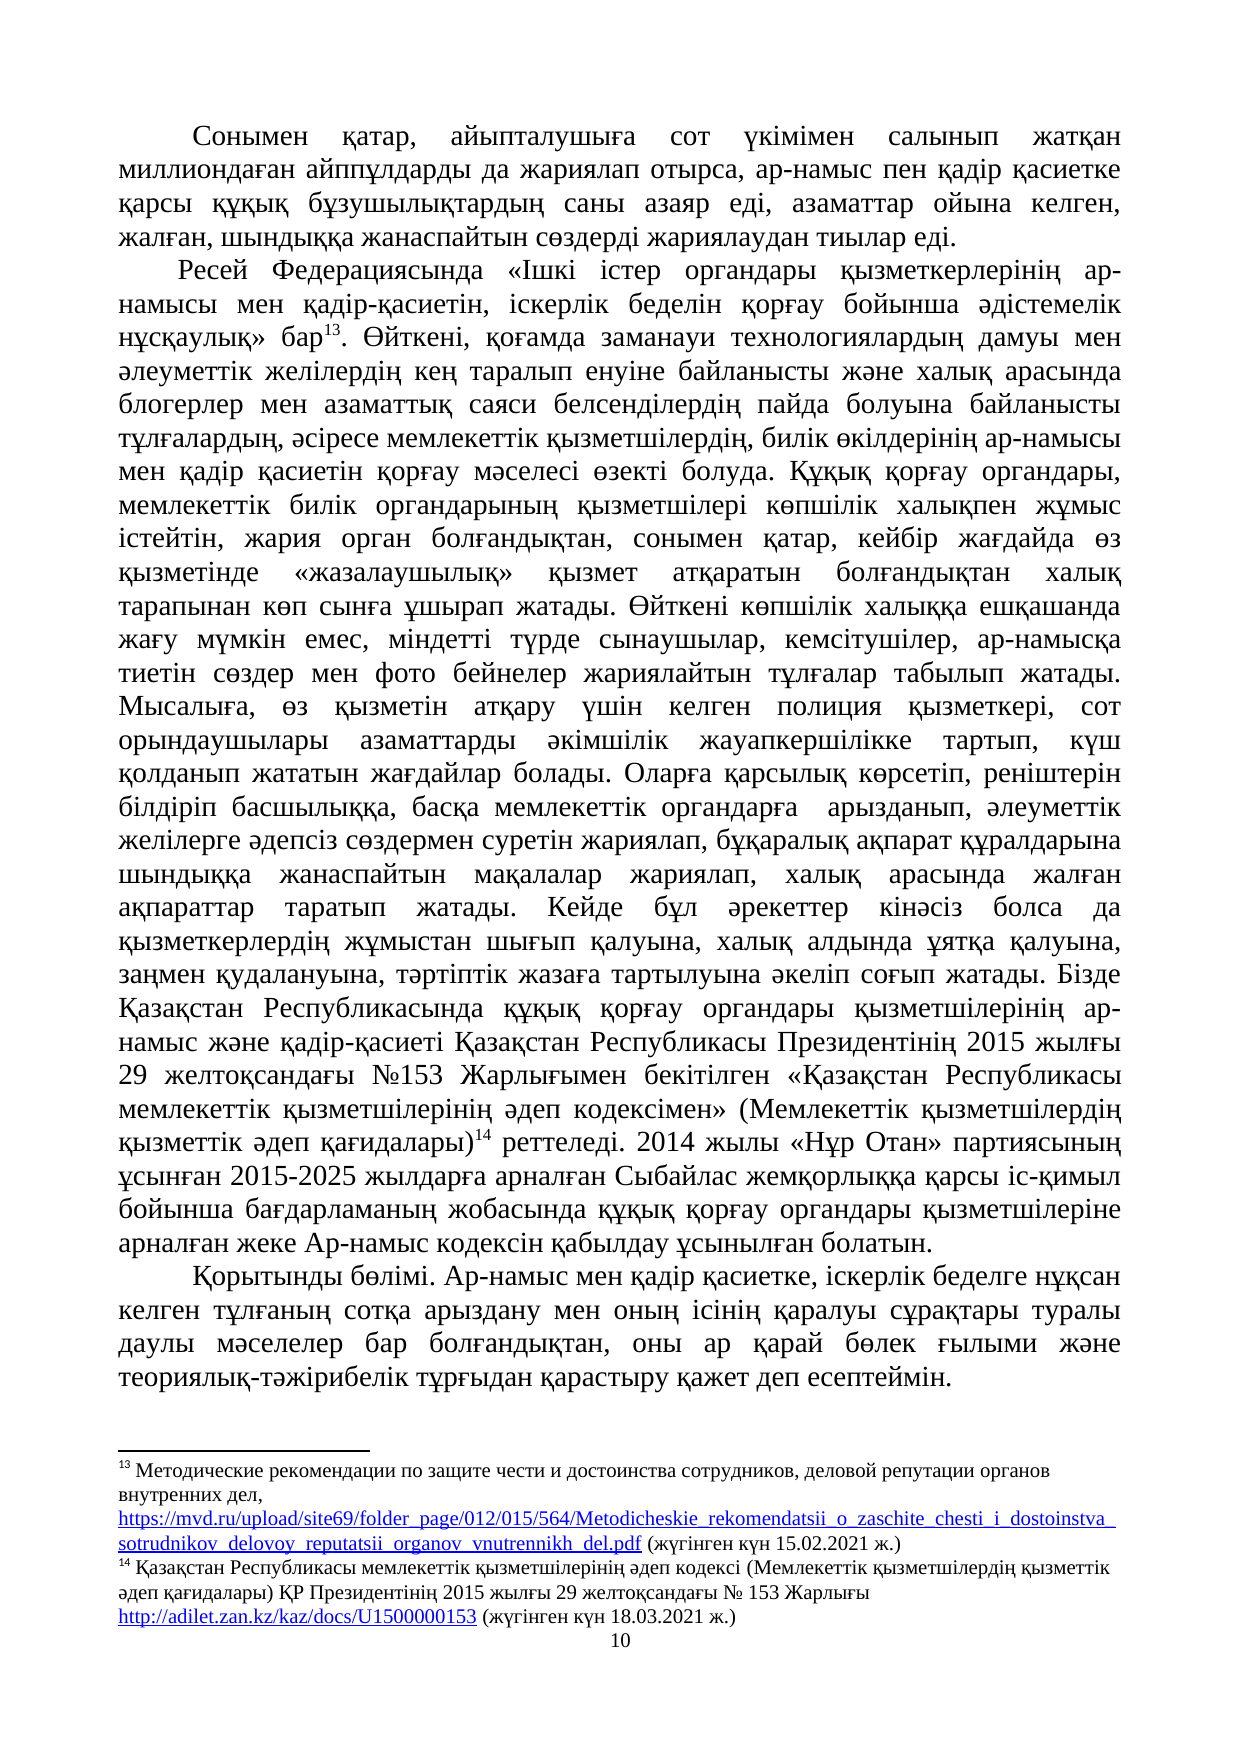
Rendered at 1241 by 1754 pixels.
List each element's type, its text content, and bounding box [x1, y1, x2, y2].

text Ресей Федерациясында «Ішкі істер органдары қызметкерлерінің ар-намысы мен қадір-қасиетін, іскерлік беделін қорғау бойынша әдістемелік нұсқаулық» бар. Өйткені, қоғамда заманауи технологиялардың дамуы мен әлеуметтік желілердің кең таралып енуіне байланысты және халық арасында блогерлер мен азаматтық саяси белсенділердің пайда болуына байланысты тұлғалардың, әсіресе мемлекеттік қызметшілердің, билік өкілдерінің ар-намысы мен қадір қасиетін қорғау мәселесі өзекті болуда. Құқық қорғау органдары, мемлекеттік билік органдарының қызметшілері көпшілік халықпен жұмыс істейтін, жария орган болғандықтан, сонымен қатар, кейбір жағдайда өз қызметінде «жазалаушылық» қызмет атқаратын болғандықтан халық тарапынан көп сынға ұшырап жатады. Өйткені көпшілік халыққа ешқашанда жағу мүмкін емес, міндетті түрде сынаушылар, кемсітушілер, ар-намысқа тиетін сөздер мен фото бейнелер жариялайтын тұлғалар табылып жатады. Мысалыға, өз қызметін атқару үшін келген полиция қызметкері, сот орындаушылары азаматтарды әкімшілік жауапкершілікке тартып, күш қолданып жататын жағдайлар болады. Оларға қарсылық көрсетіп, реніштерін білдіріп басшылыққа, басқа мемлекеттік органдарға арызданып, әлеуметтік желілерге әдепсіз сөздермен суретін жариялап, бұқаралық ақпарат құралдарына шындыққа жанаспайтын мақалалар жариялап, халық арасында жалған ақпараттар таратып жатады. Кейде бұл әрекеттер кінәсіз болса да қызметкерлердің жұмыстан шығып қалуына, халық алдында ұятқа қалуына, заңмен қудалануына, тәртіптік жазаға тартылуына әкеліп соғып жатады. Бізде Қазақстан Республикасында құқық қорғау органдары қызметшілерінің ар-намыс және қадір-қасиеті Қазақстан Республикасы Президентінің 2015 жылғы 29 желтоқсандағы №153 Жарлығымен бекітілген «Қазақстан Республикасы мемлекеттік қызметшілерінің әдеп кодексімен» (Мемлекеттік қызметшілердің қызметтік әдеп қағидалары) реттеледі. 2014 жылы «Нұр Отан» партиясының ұсынған 2015-2025 жылдарға арналған Сыбайлас жемқорлыққа қарсы іс-қимыл бойынша бағдарламаның жобасында құқық қорғау органдары қызметшілеріне арналған жеке Ар-намыс кодексін қабылдау ұсынылған болатын. [118, 252, 1122, 1258]
text Қорытынды бөлімі. Ар-намыс мен қадір қасиетке, іскерлік беделге нұқсан келген тұлғаның сотқа арыздану мен оның ісінің қаралуы сұрақтары туралы даулы мәселелер бар болғандықтан, оны ар қарай бөлек ғылыми және теориялық-тәжірибелік тұрғыдан қарастыру қажет деп есептеймін. [118, 1258, 1122, 1393]
text Сонымен қатар, айыпталушыға сот үкімімен салынып жатқан миллиондаған айппұлдарды да жариялап отырса, ар-намыс пен қадір қасиетке қарсы құқық бұзушылықтардың саны азаяр еді, азаматтар ойына келген, жалған, шындыққа жанаспайтын сөздерді жариялаудан тиылар еді. [118, 118, 1122, 252]
